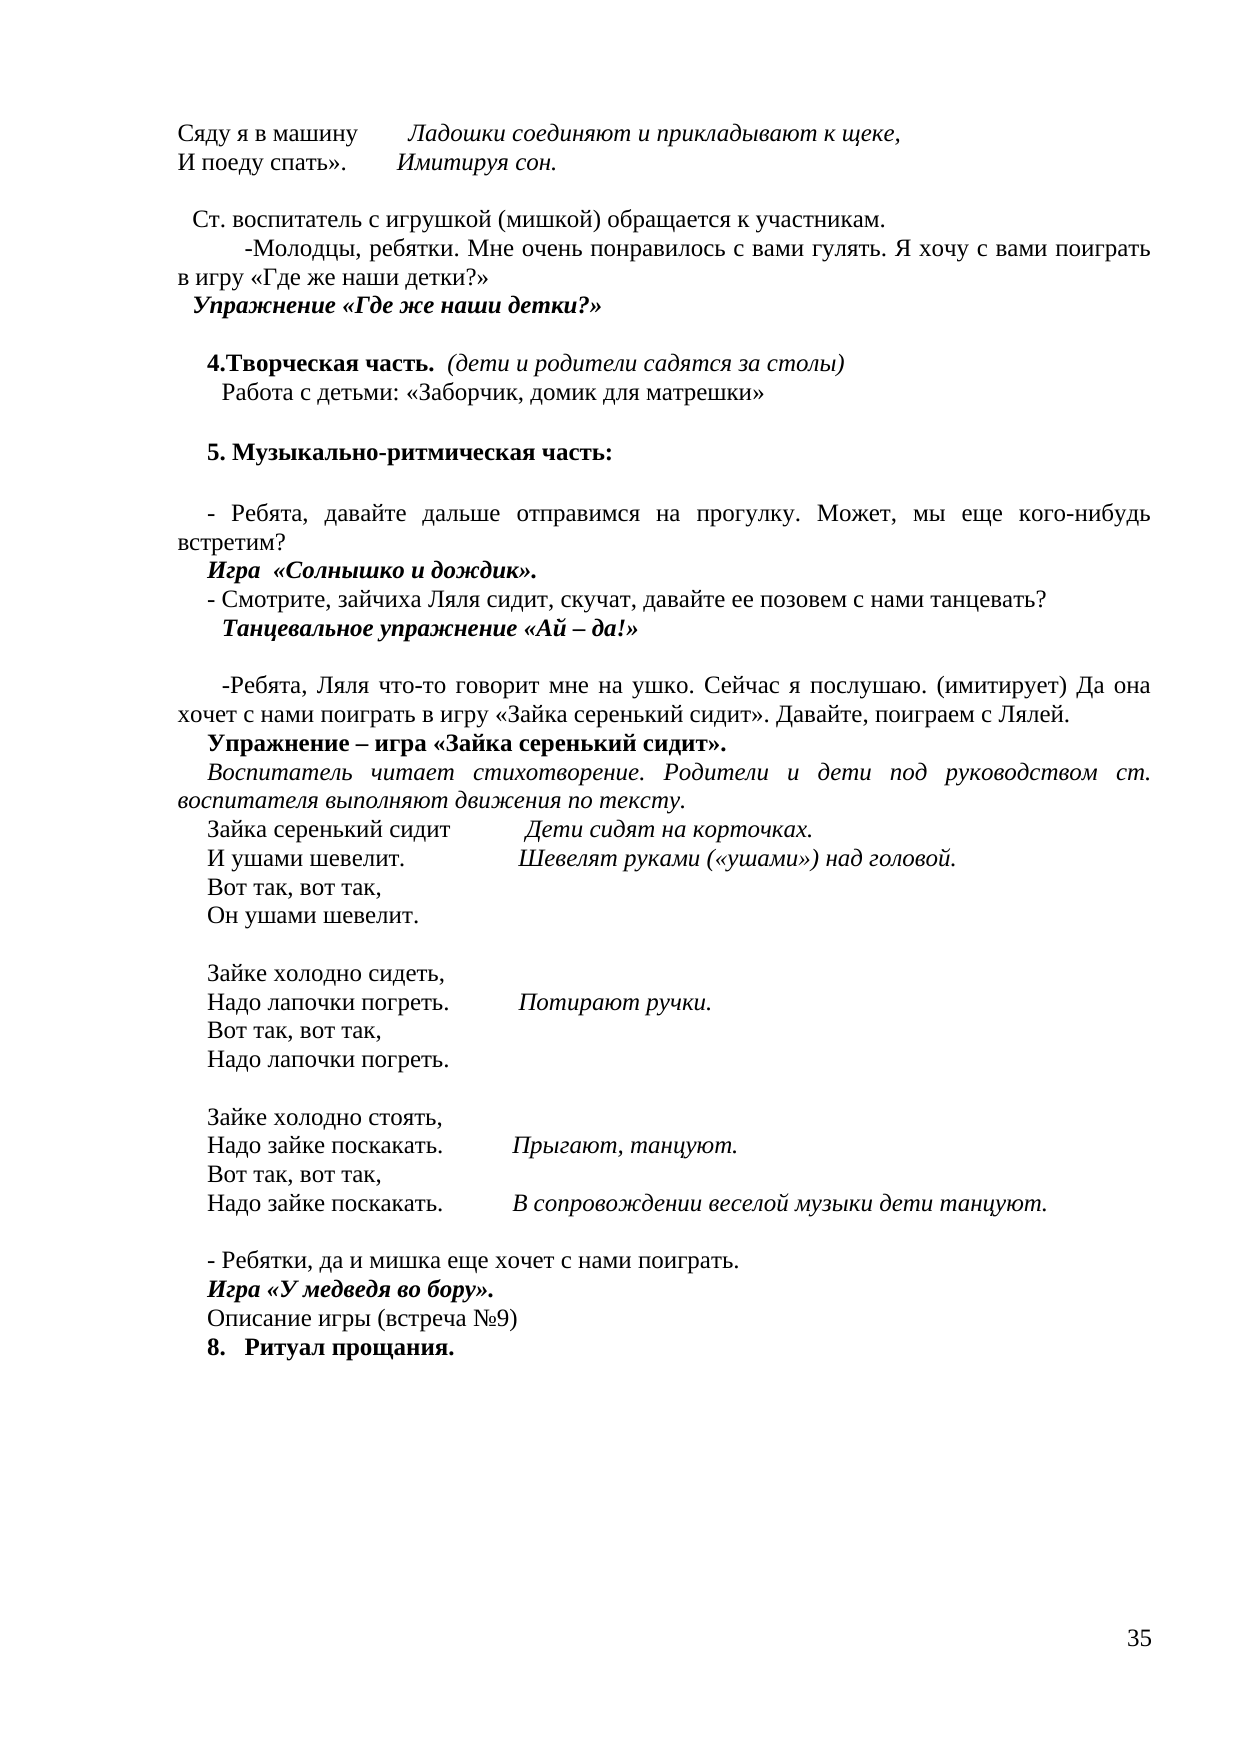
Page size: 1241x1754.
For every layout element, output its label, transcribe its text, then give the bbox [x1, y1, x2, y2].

list Надо зайке поскакать. Прыгают, танцуют. [177, 1131, 1152, 1159]
list Зайка серенький сидит Дети сидят на корточках. [177, 814, 1152, 843]
list Игра «У медведя во бору». [177, 1274, 1152, 1303]
list Танцевальное упражнение «Ай – да!» [177, 613, 1152, 642]
list Ритуал прощания. [207, 1332, 1152, 1361]
list - Ребята, давайте дальше отправимся на прогулку. Может, мы еще кого-нибудь встретим? [177, 498, 1152, 556]
list Надо зайке поскакать. В сопровождении веселой музыки дети танцуют. [177, 1188, 1152, 1217]
list - Ребятки, да и мишка еще хочет с нами поиграть. [177, 1246, 1152, 1274]
list Воспитатель читает стихотворение. Родители и дети под руководством ст. воспитателя выполняют движения по тексту. [177, 757, 1152, 814]
list Надо лапочки погреть. Потирают ручки. [177, 987, 1152, 1016]
list Он ушами шевелит. [177, 901, 1152, 929]
list Надо лапочки погреть. [177, 1044, 1152, 1073]
text И поеду спать». Имитируя сон. [177, 147, 1152, 176]
text 5. Музыкально-ритмическая часть: [177, 437, 1152, 466]
list -Молодцы, ребятки. Мне очень понравилось с вами гулять. Я хочу с вами поиграть в игру «Где же наши детки?» [177, 233, 1152, 291]
list Работа с детьми: «Заборчик, домик для матрешки» [221, 377, 1152, 406]
list Зайке холодно стоять, [177, 1102, 1152, 1131]
list Игра «Солнышко и дождик». [177, 556, 1152, 584]
list Ст. воспитатель с игрушкой (мишкой) обращается к участникам. [177, 204, 1152, 233]
list Описание игры (встреча №9) [177, 1303, 1152, 1332]
list Вот так, вот так, [177, 1016, 1152, 1044]
list Зайке холодно сидеть, [177, 958, 1152, 987]
list Вот так, вот так, [177, 1159, 1152, 1188]
text 4.Творческая часть. (дети и родители садятся за столы) [177, 348, 1152, 377]
list -Ребята, Ляля что-то говорит мне на ушко. Сейчас я послушаю. (имитирует) Да она хочет с нами поиграть в игру «Зайка серенький сидит». Давайте, поиграем с Лялей. [177, 671, 1152, 728]
list Вот так, вот так, [177, 872, 1152, 901]
list Упражнение «Где же наши детки?» [177, 291, 1152, 319]
list И ушами шевелит. Шевелят руками («ушами») над головой. [177, 843, 1152, 872]
list - Смотрите, зайчиха Ляля сидит, скучат, давайте ее позовем с нами танцевать? [177, 584, 1152, 613]
text Сяду я в машину Ладошки соединяют и прикладывают к щеке, [177, 118, 1152, 147]
list Упражнение – игра «Зайка серенький сидит». [177, 728, 1152, 757]
